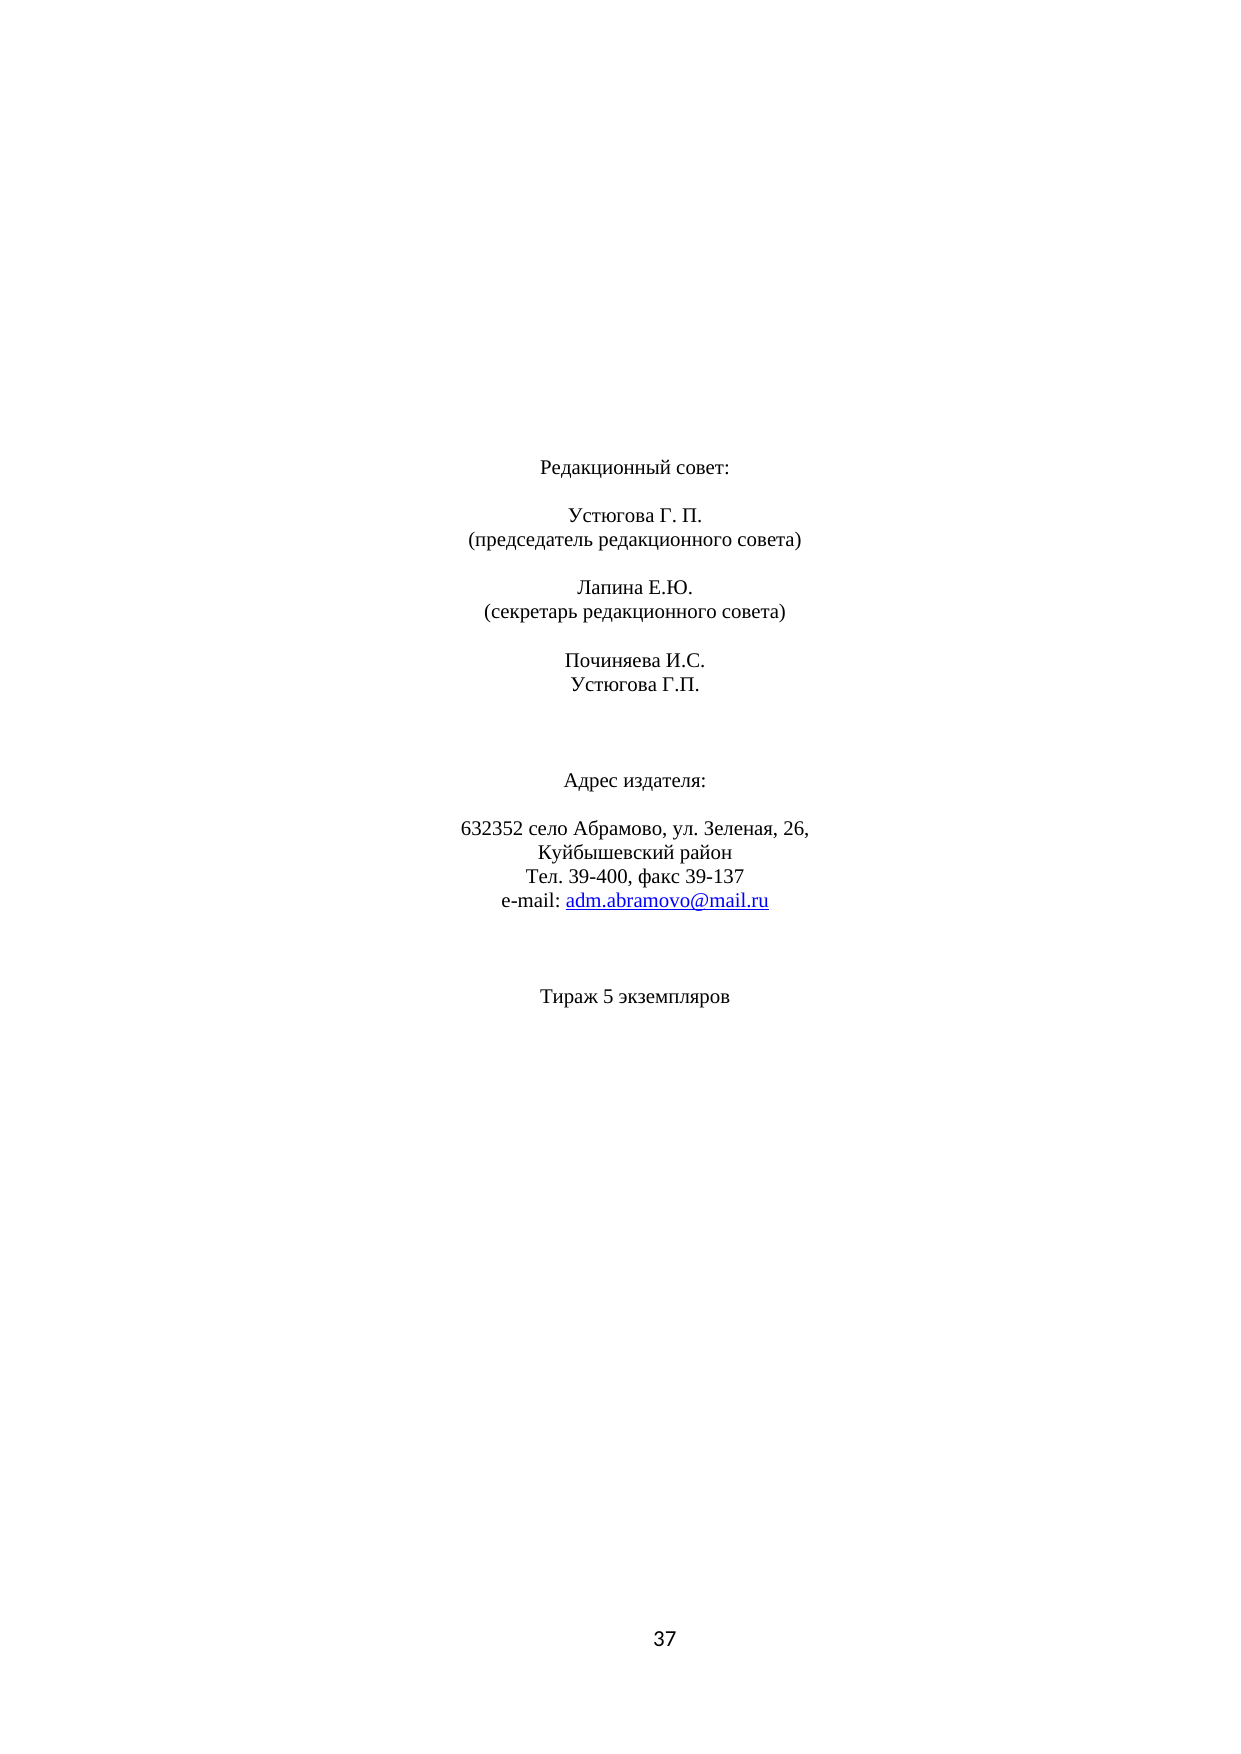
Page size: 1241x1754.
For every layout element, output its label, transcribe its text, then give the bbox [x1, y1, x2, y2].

text (секретарь редакционного совета) [118, 599, 1152, 623]
text e-mail: adm.abramovo@mail.ru [118, 888, 1152, 912]
text Адрес издателя: [118, 768, 1152, 792]
text (председатель редакционного совета) [118, 527, 1152, 551]
text Починяева И.С. [118, 647, 1152, 672]
text Устюгова Г. П. [118, 503, 1152, 527]
text Устюгова Г.П. [118, 672, 1152, 696]
text 632352 село Абрамово, ул. Зеленая, 26, [118, 816, 1152, 840]
text Редакционный совет: [118, 455, 1152, 479]
text Куйбышевский район [118, 840, 1152, 864]
text Тираж 5 экземпляров [118, 984, 1152, 1008]
text Тел. 39-400, факс 39-137 [118, 864, 1152, 888]
text Лапина Е.Ю. [118, 575, 1152, 599]
